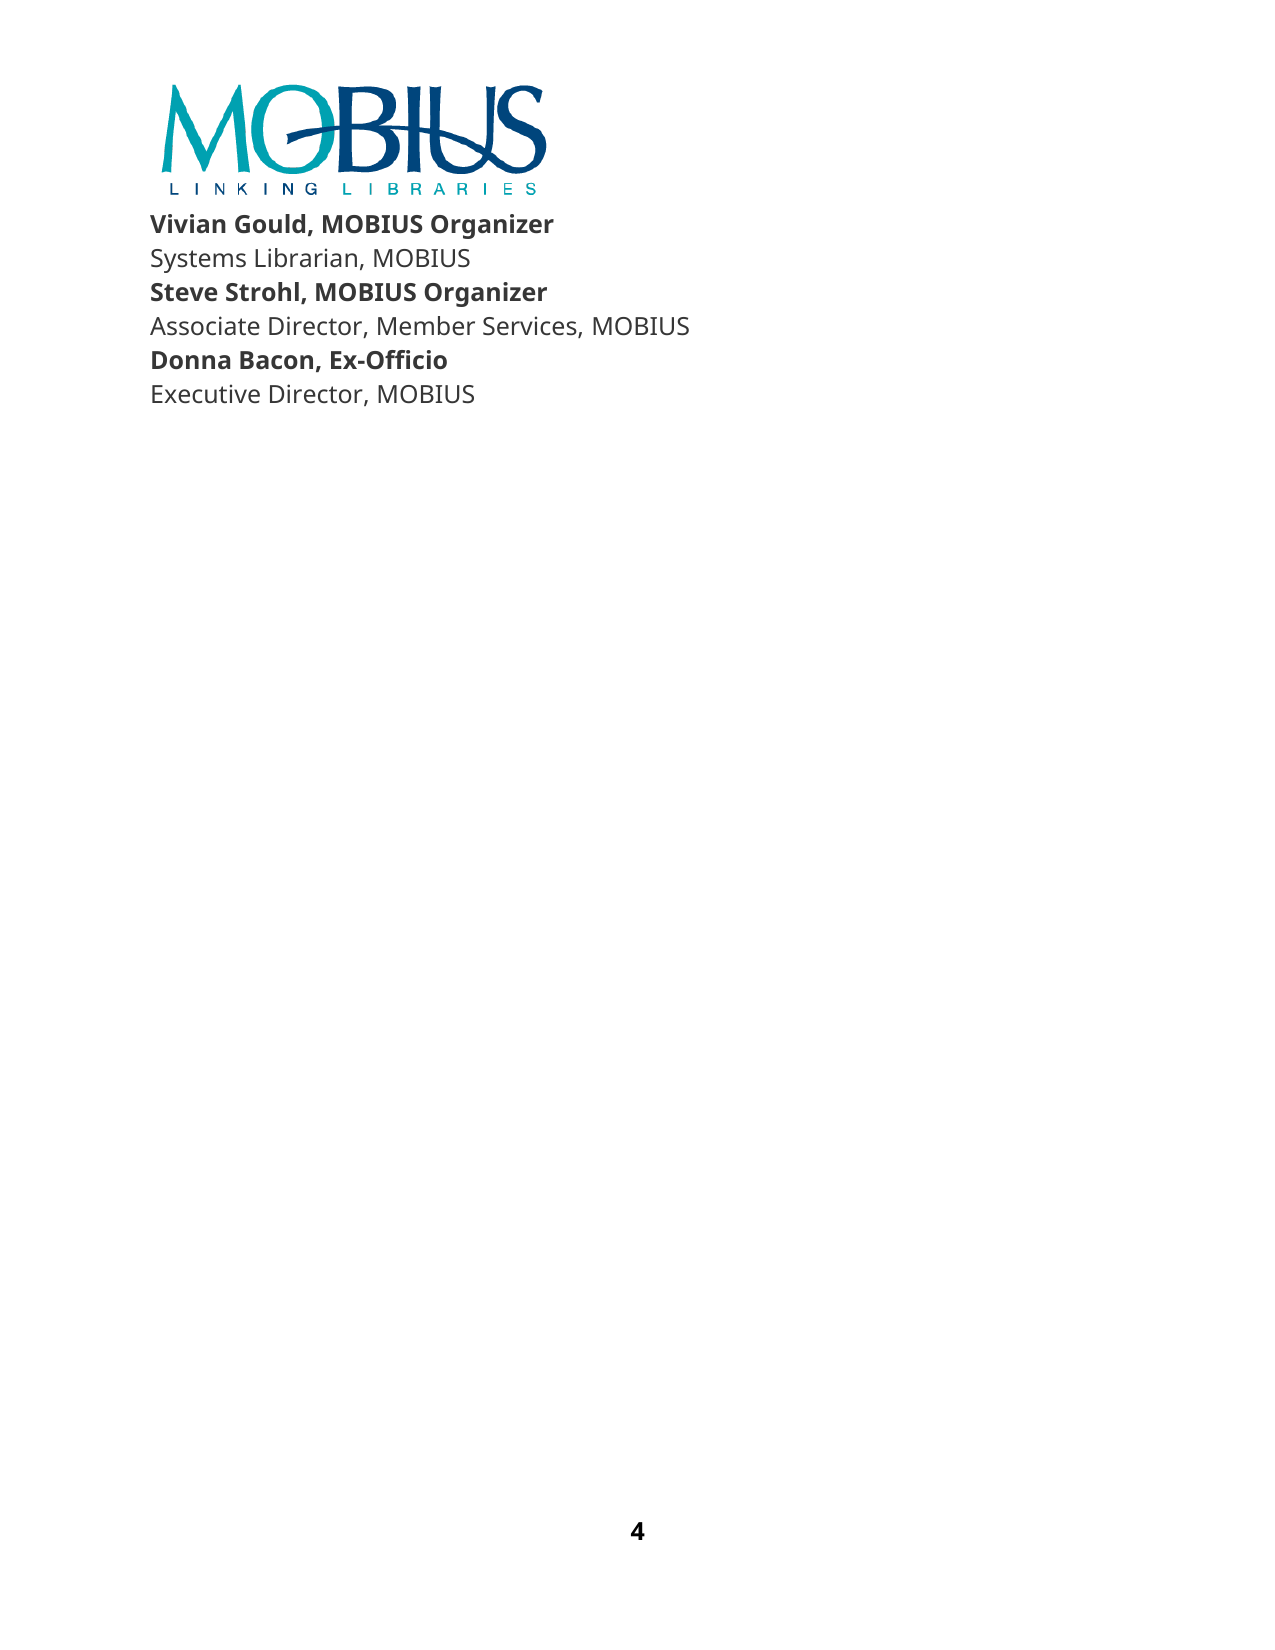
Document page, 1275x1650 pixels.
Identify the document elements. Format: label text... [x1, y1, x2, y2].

picture [150, 75, 555, 207]
text Donna Bacon, Ex-Officio Executive Director, MOBIUS [150, 342, 1125, 411]
text Vivian Gould, MOBIUS Organizer Systems Librarian, MOBIUS [150, 206, 1125, 274]
text Steve Strohl, MOBIUS Organizer Associate Director, Member Services, MOBIUS [150, 274, 1125, 342]
